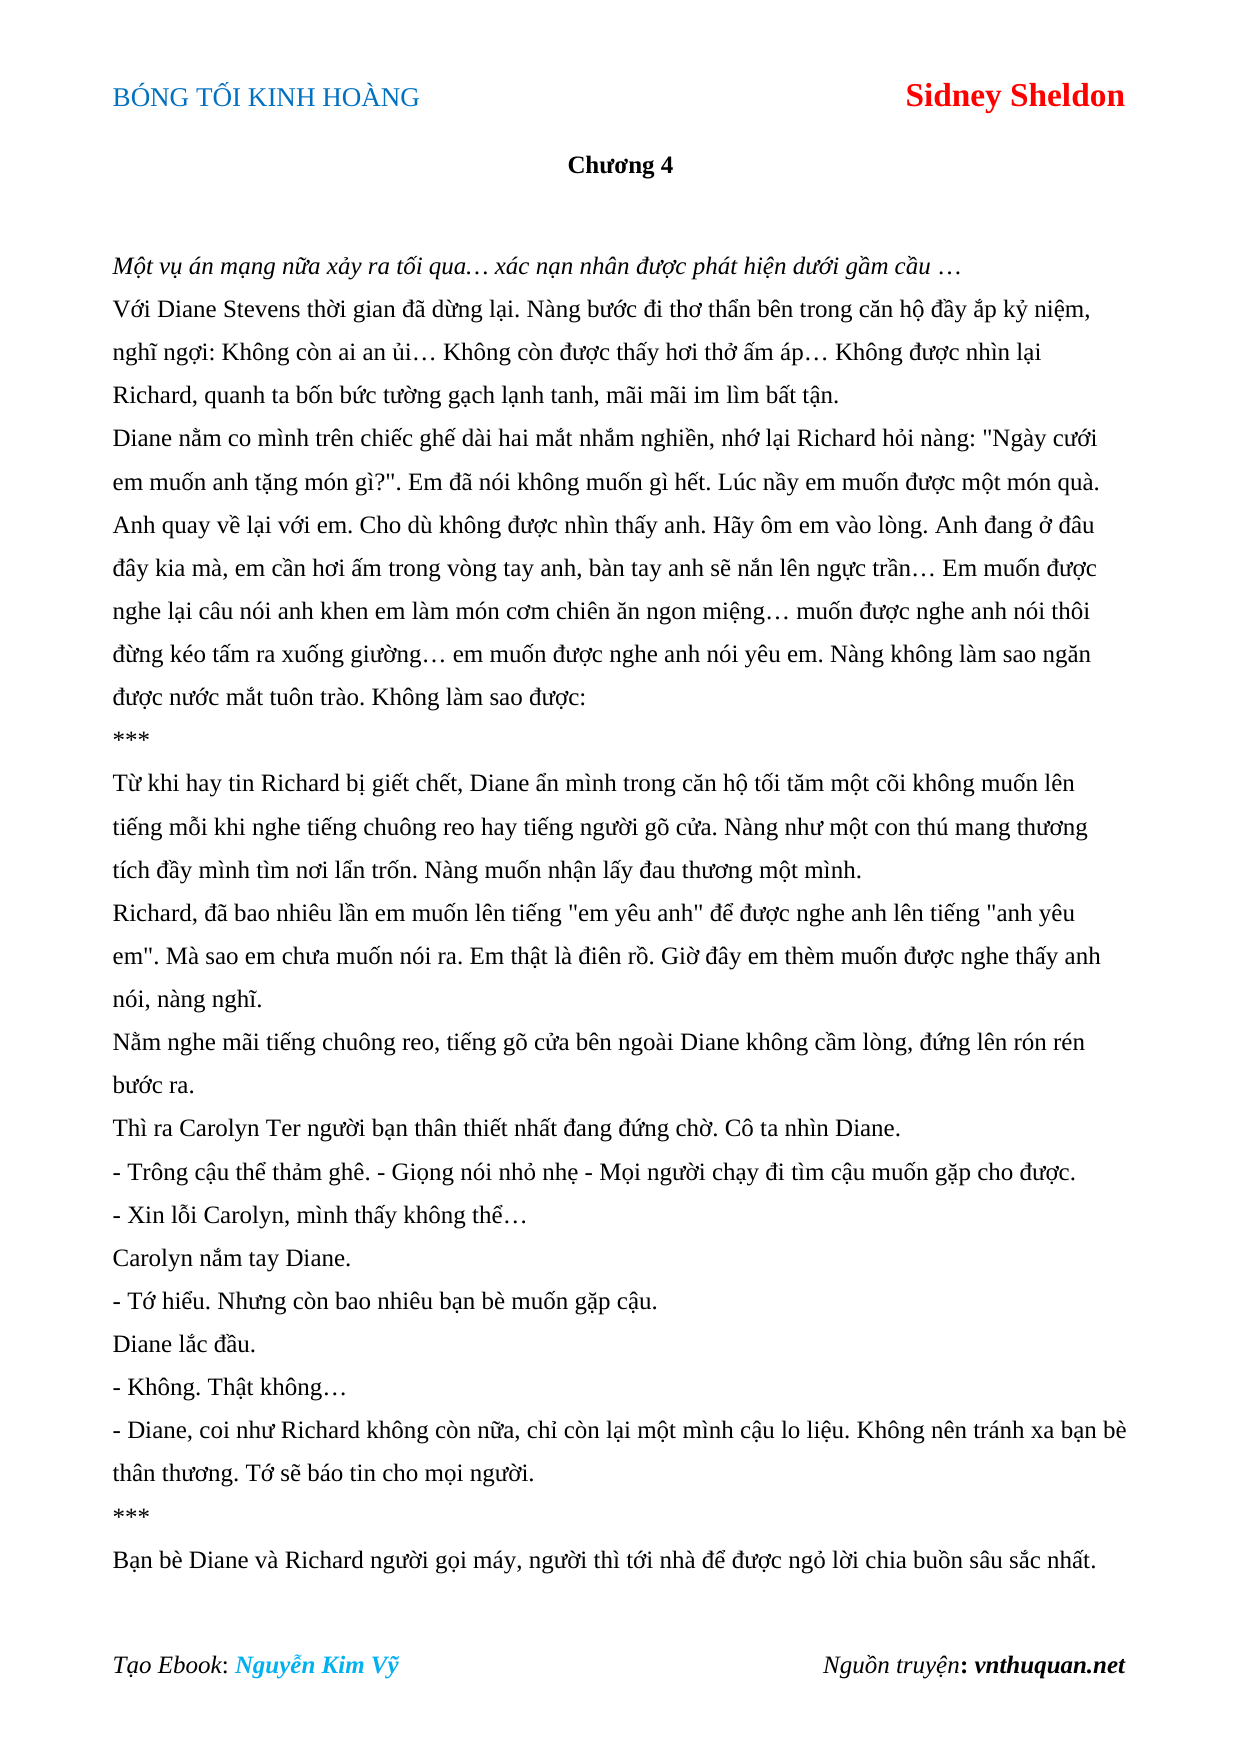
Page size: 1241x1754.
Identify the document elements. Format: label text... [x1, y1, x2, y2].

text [112, 208, 1128, 1573]
text Chương 4 [112, 150, 1128, 179]
